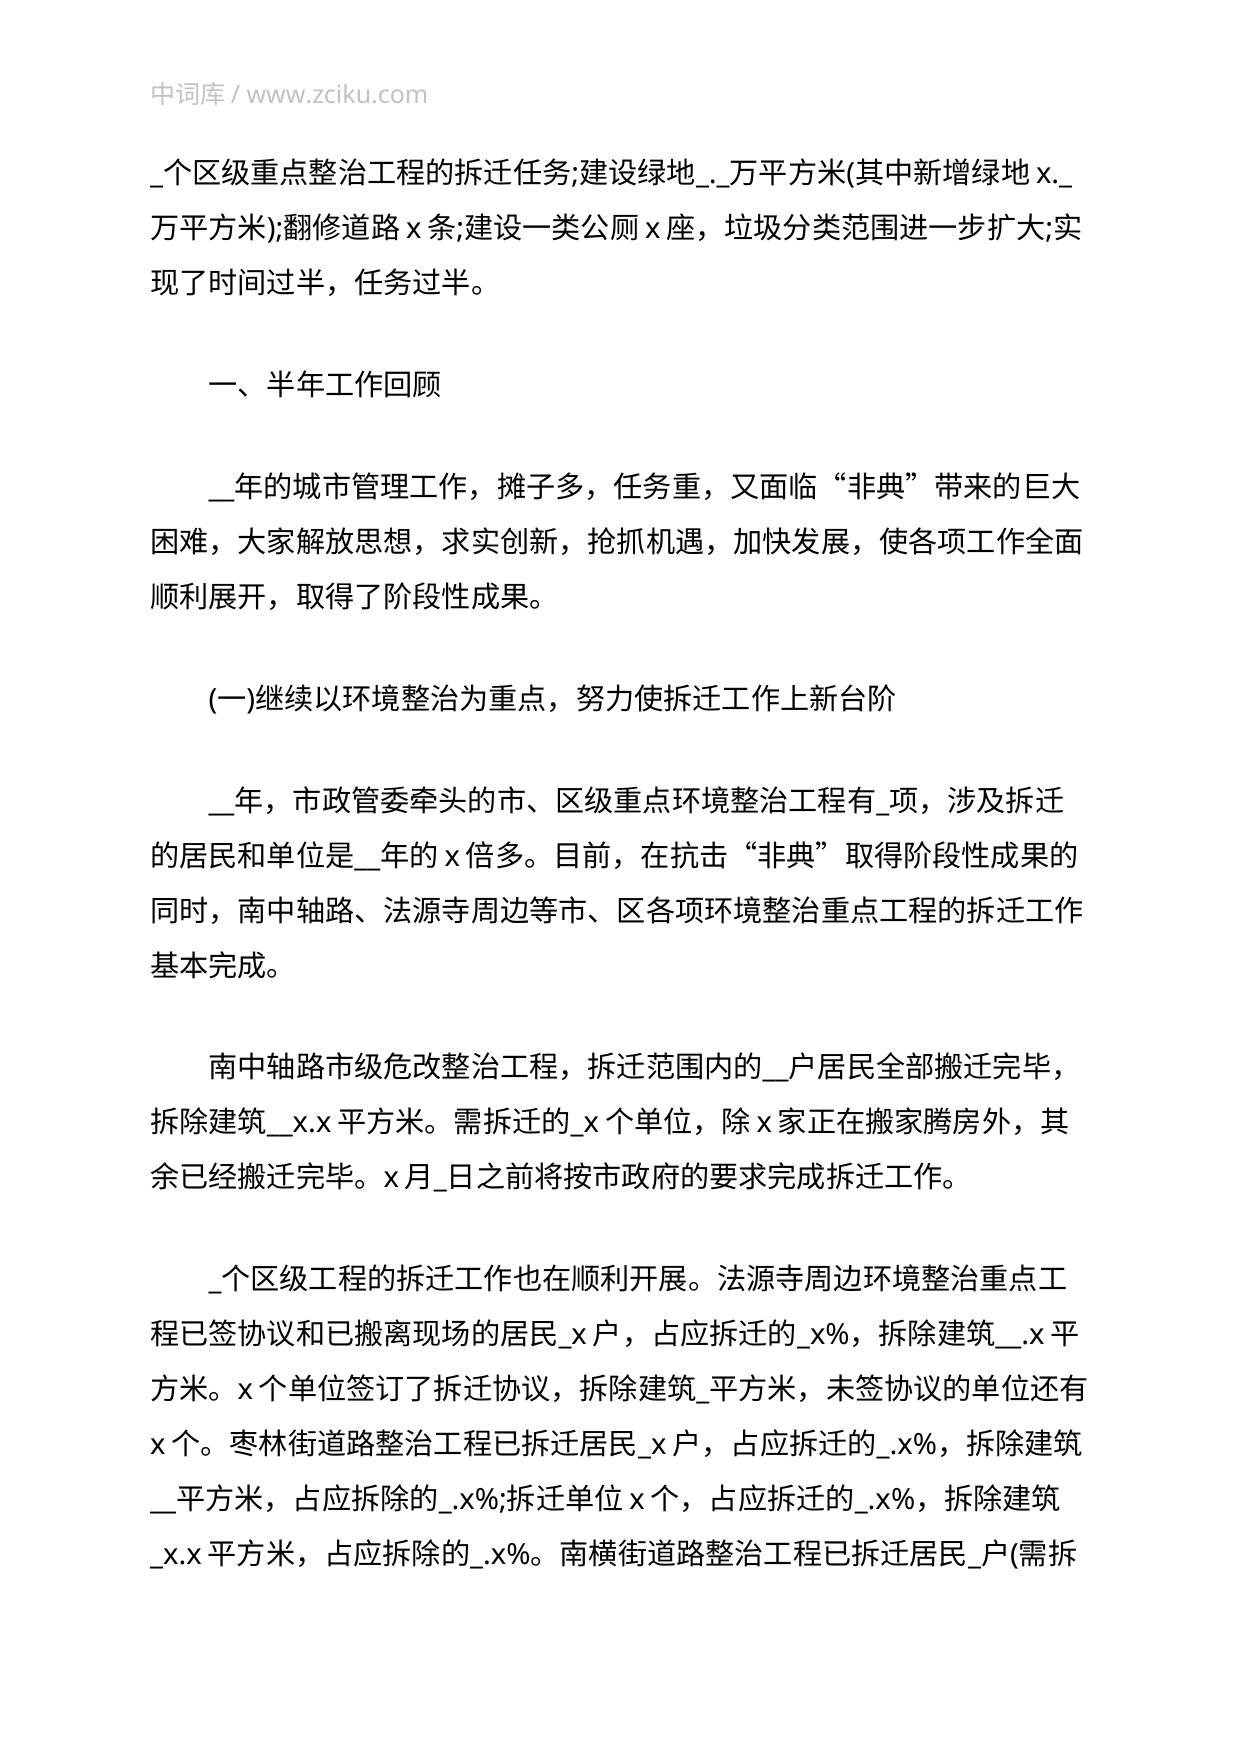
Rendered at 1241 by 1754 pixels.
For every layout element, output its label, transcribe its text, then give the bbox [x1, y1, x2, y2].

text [150, 1256, 1090, 1573]
text __年，市政管委牵头的市、区级重点环境整治工程有_项，涉及拆迁的居民和单位是__年的x倍多。目前，在抗击“非典”取得阶段性成果的同时，南中轴路、法源寺周边等市、区各项环境整治重点工程的拆迁工作基本完成。 [150, 777, 1090, 984]
text 一、半年工作回顾 [150, 362, 1090, 404]
text 南中轴路市级危改整治工程，拆迁范围内的__户居民全部搬迁完毕，拆除建筑__x.x平方米。需拆迁的_x个单位，除x家正在搬家腾房外，其余已经搬迁完毕。x月_日之前将按市政府的要求完成拆迁工作。 [150, 1044, 1090, 1196]
text __年的城市管理工作，摊子多，任务重，又面临“非典”带来的巨大困难，大家解放思想，求实创新，抢抓机遇，加快发展，使各项工作全面顺利展开，取得了阶段性成果。 [150, 463, 1090, 616]
text (一)继续以环境整治为重点，努力使拆迁工作上新台阶 [150, 675, 1090, 718]
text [150, 150, 1090, 302]
